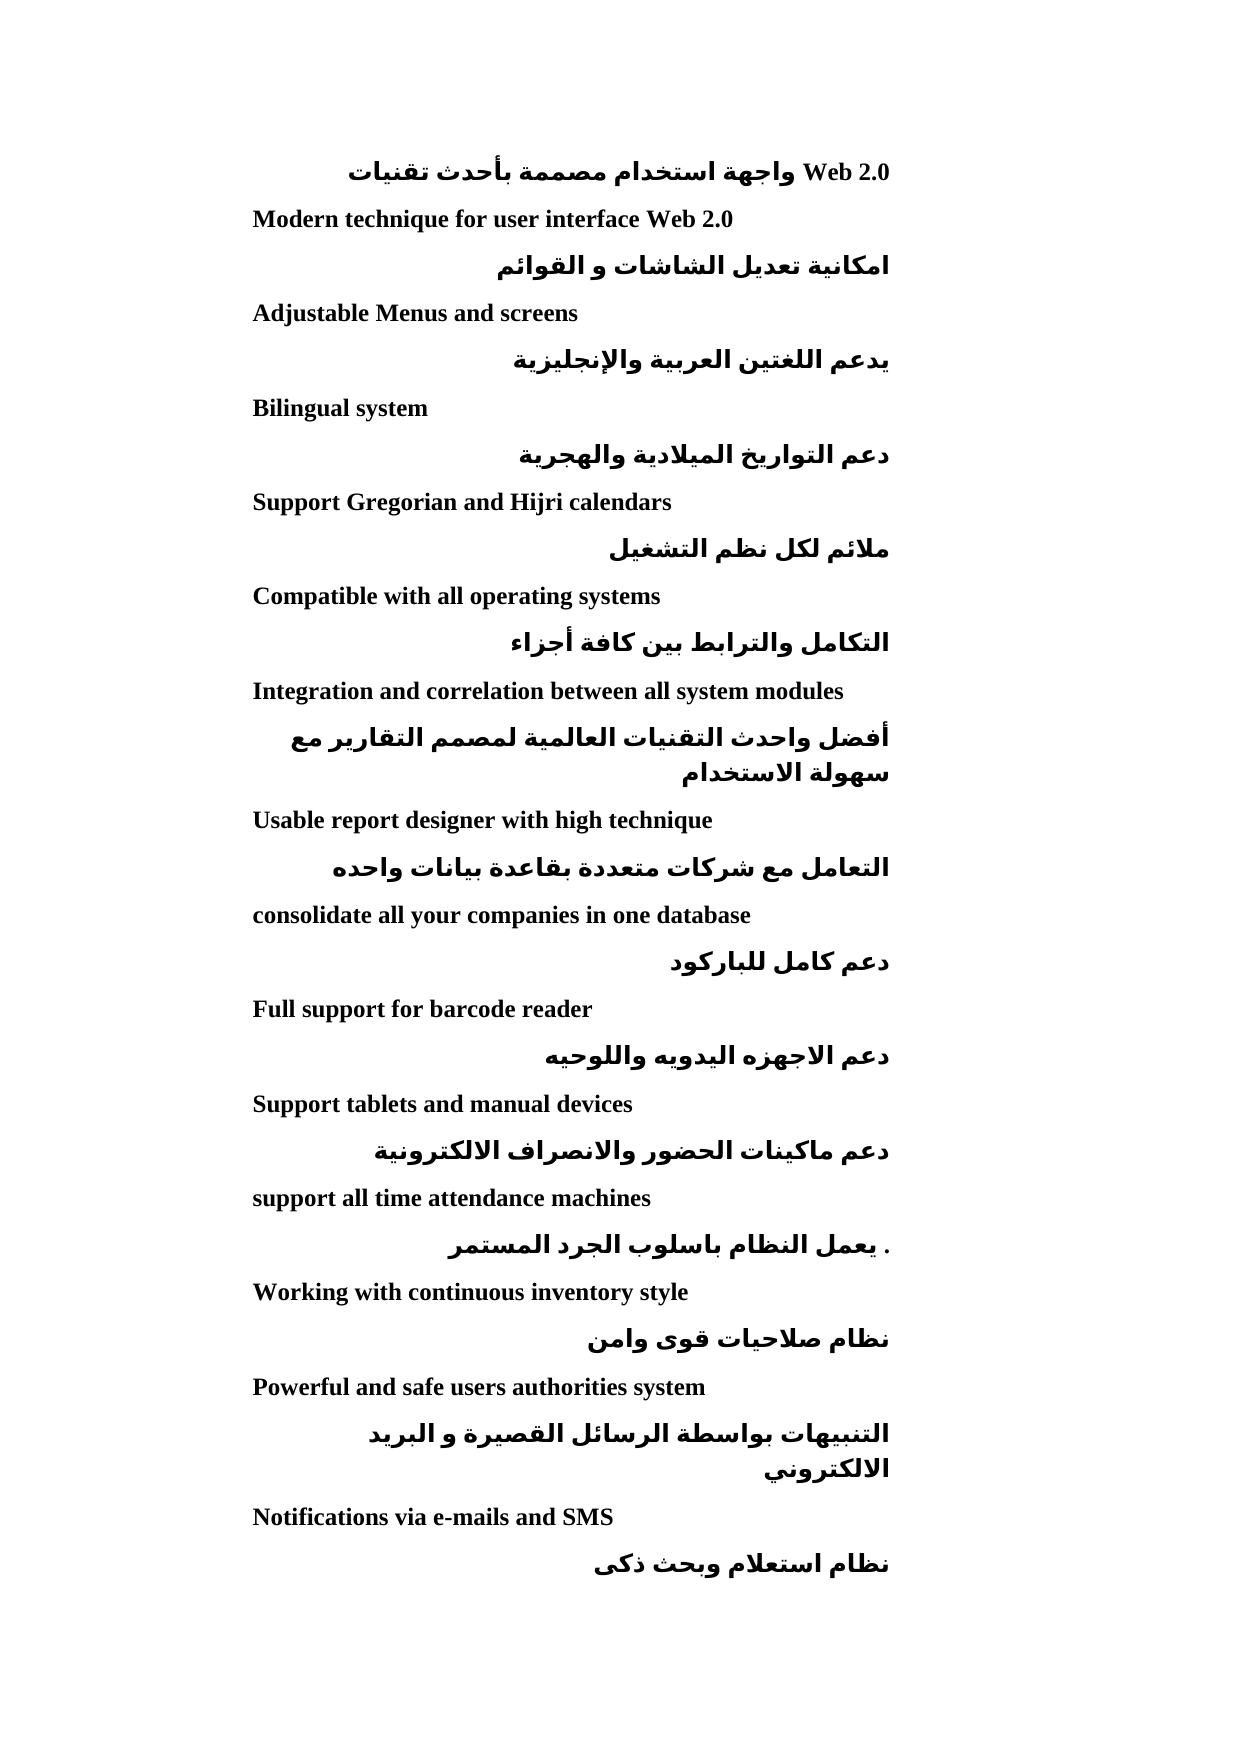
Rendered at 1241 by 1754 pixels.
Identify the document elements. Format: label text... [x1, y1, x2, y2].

text Powerful and safe users authorities system [252, 1365, 890, 1401]
text Working with continuous inventory style [252, 1271, 890, 1306]
text دعم كامل للباركود [252, 940, 890, 976]
text نظام صلاحيات قوى وامن [252, 1318, 890, 1353]
text Adjustable Menus and screens [252, 292, 890, 327]
text Usable report designer with high technique [252, 799, 890, 834]
text امكانية تعديل الشاشات و القوائم [252, 244, 890, 280]
text واجهة استخدام مصممة بأحدث تقنيات Web 2.0 [252, 150, 890, 185]
text التنبيهات بواسطة الرسائل القصيرة و البريد الالكتروني [252, 1412, 890, 1483]
text التعامل مع شركات متعددة بقاعدة بيانات واحده [252, 846, 890, 881]
text يعمل النظام باسلوب الجرد المستمر . [252, 1223, 890, 1259]
text Notifications via e-mails and SMS [252, 1495, 890, 1530]
text consolidate all your companies in one database [252, 893, 890, 929]
text دعم التواريخ الميلادية والهجرية [252, 433, 890, 468]
text Integration and correlation between all system modules [252, 669, 890, 704]
text Support Gregorian and Hijri calendars [252, 480, 890, 516]
text يدعم اللغتين العربية والإنجليزية [252, 339, 890, 374]
text ملائم لكل نظم التشغيل [252, 527, 890, 563]
text أفضل واحدث التقنيات العالمية لمصمم التقارير مع سهولة الاستخدام [252, 716, 890, 787]
text Full support for barcode reader [252, 988, 890, 1023]
text دعم ماكينات الحضور والانصراف الالكترونية [252, 1129, 890, 1164]
text Compatible with all operating systems [252, 575, 890, 610]
text التكامل والترابط بين كافة أجزاء [252, 622, 890, 657]
text دعم الاجهزه اليدويه واللوحيه [252, 1035, 890, 1070]
text Modern technique for user interface Web 2.0 [252, 197, 890, 233]
text Support tablets and manual devices [252, 1082, 890, 1117]
text support all time attendance machines [252, 1176, 890, 1212]
text Bilingual system [252, 386, 890, 421]
text نظام استعلام وبحث ذكى [252, 1542, 890, 1577]
